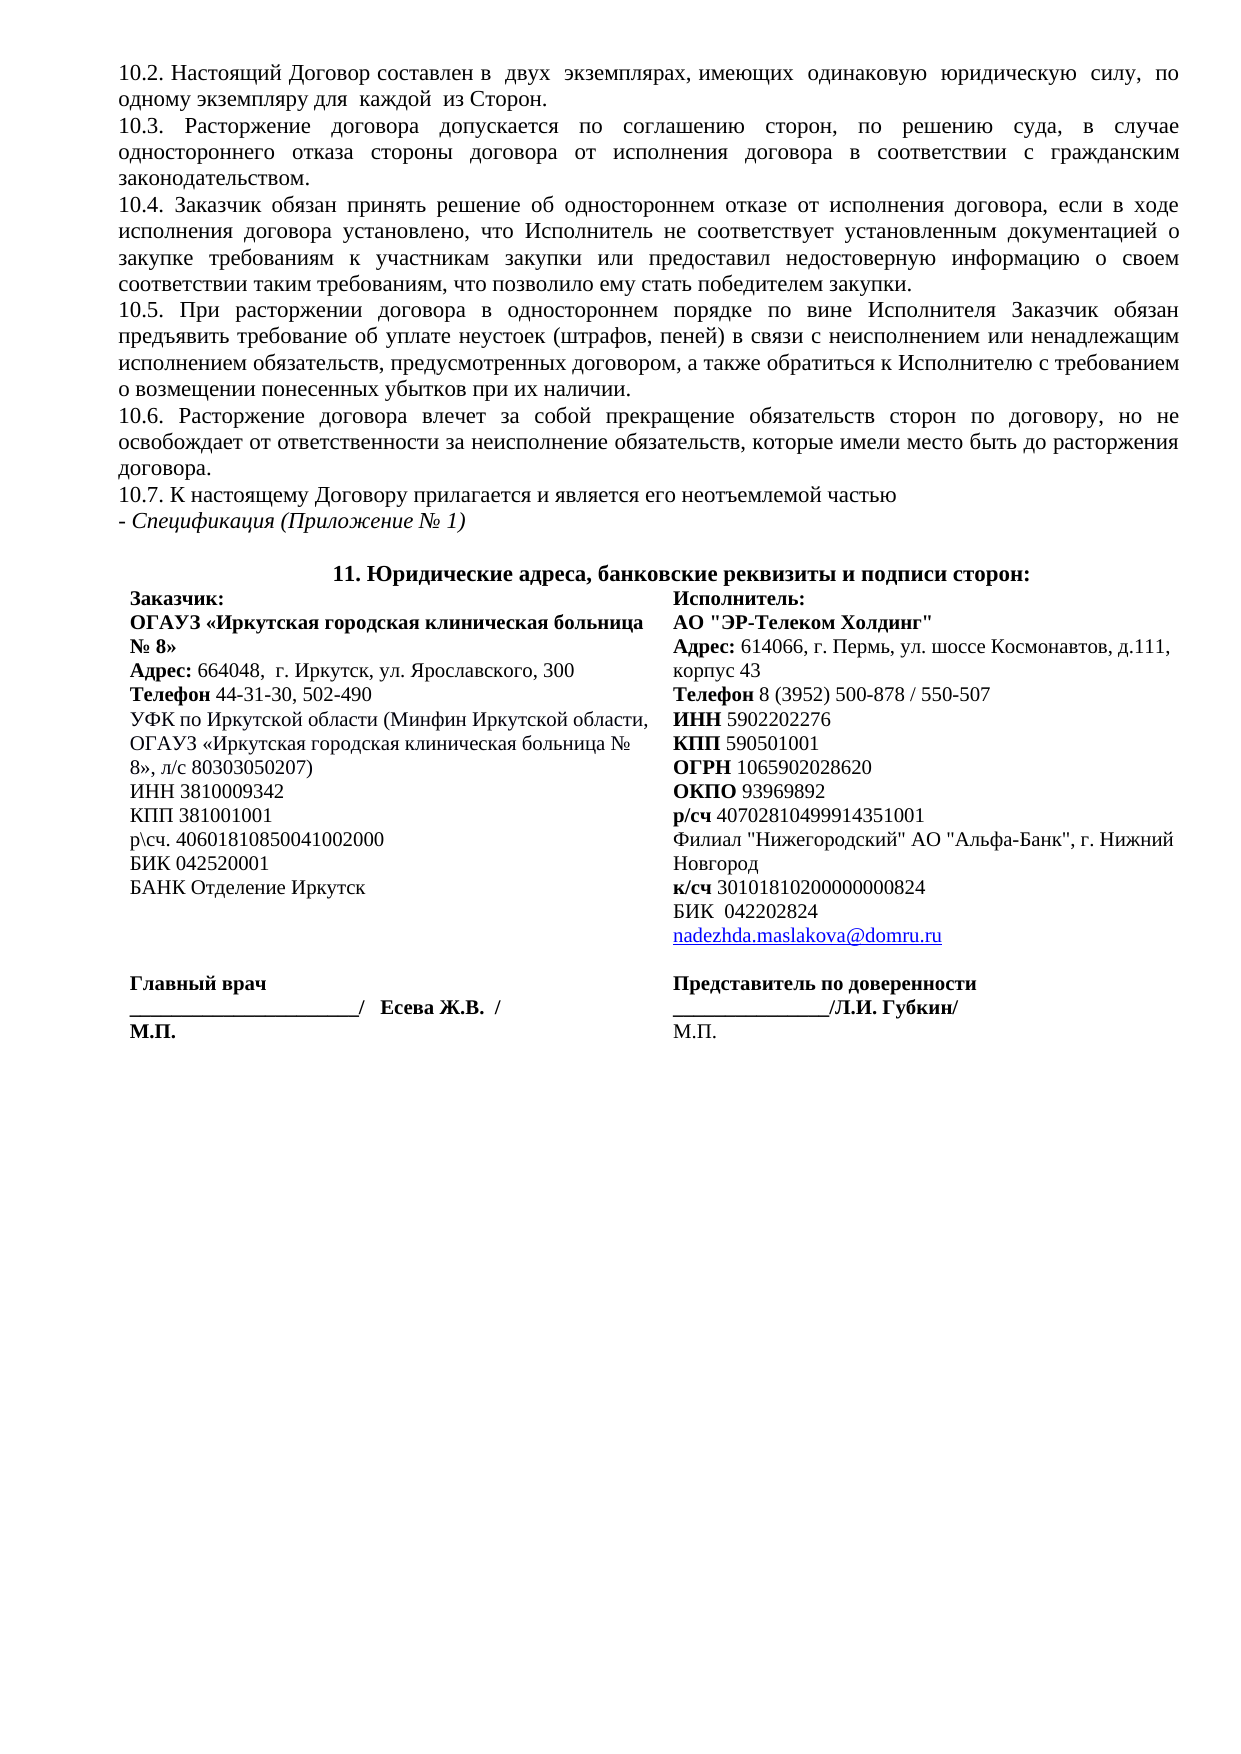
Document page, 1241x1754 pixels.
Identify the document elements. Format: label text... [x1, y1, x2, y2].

text 11. Юридические адреса, банковские реквизиты и подписи сторон: [182, 560, 1181, 586]
text 10.4. Заказчик обязан принять решение об одностороннем отказе от исполнения договора, если в ходе исполнения договора установлено, что Исполнитель не соответствует установленным документацией о закупке требованиям к участникам закупки или предоставил недостоверную информацию о своем соответствии таким требованиям, что позволило ему стать победителем закупки. [118, 191, 1181, 296]
text 10.5. При расторжении договора в одностороннем порядке по вине Исполнителя Заказчик обязан предъявить требование об уплате неустоек (штрафов, пеней) в связи с неисполнением или ненадлежащим исполнением обязательств, предусмотренных договором, а также обратиться к Исполнителю с требованием о возмещении понесенных убытков при их наличии. [118, 296, 1181, 402]
text 10.7. К настоящему Договору прилагается и является его неотъемлемой частью [118, 481, 1181, 507]
table_header Заказчик: ОГАУЗ «Иркутская городская клиническая больница № 8» Адрес: 664048, г. Иркутск, ул. Ярославского, 300 Телефон 44-31-30, 502-490 УФК по Иркутской области (Минфин Иркутской области, ОГАУЗ «Иркутская городская клиническая больница № 8», л/с 80303050207) ИНН 3810009342 КПП 381001001 р\сч. 40601810850041002000 БИК 042520001 БАНК Отделение Иркутск Главный врач ______________________/ Есева Ж.В. / М.П. [118, 586, 662, 1043]
text 10.3. Расторжение договора допускается по соглашению сторон, по решению суда, в случае одностороннего отказа стороны договора от исполнения договора в соответствии с гражданским законодательством. [118, 112, 1181, 191]
text 10.6. Расторжение договора влечет за собой прекращение обязательств сторон по договору, но не освобождает от ответственности за неисполнение обязательств, которые имели место быть до расторжения договора. [118, 402, 1181, 481]
text - Спецификация (Приложение № 1) [118, 507, 1181, 533]
table_header Исполнитель: АО "ЭР-Телеком Холдинг" Адрес: 614066, г. Пермь, ул. шоссе Космонавтов, д.111, корпус 43 Телефон 8 (3952) 500-878 / 550-507 ИНН 5902202276 КПП 590501001 ОГРН 1065902028620 ОКПО 93969892 р/сч 40702810499914351001 Филиал "Нижегородский" АО "Альфа-Банк", г. Нижний Новгород к/сч 30101810200000000824 БИК 042202824 nadezhda.maslakova@domru.ru Представитель по доверенности _______________/Л.И. Губкин/ М.П. [662, 586, 1193, 1043]
text 10.2. Настоящий Договор составлен в двух экземплярах, имеющих одинаковую юридическую силу, по одному экземпляру для каждой из Сторон. [118, 59, 1181, 112]
